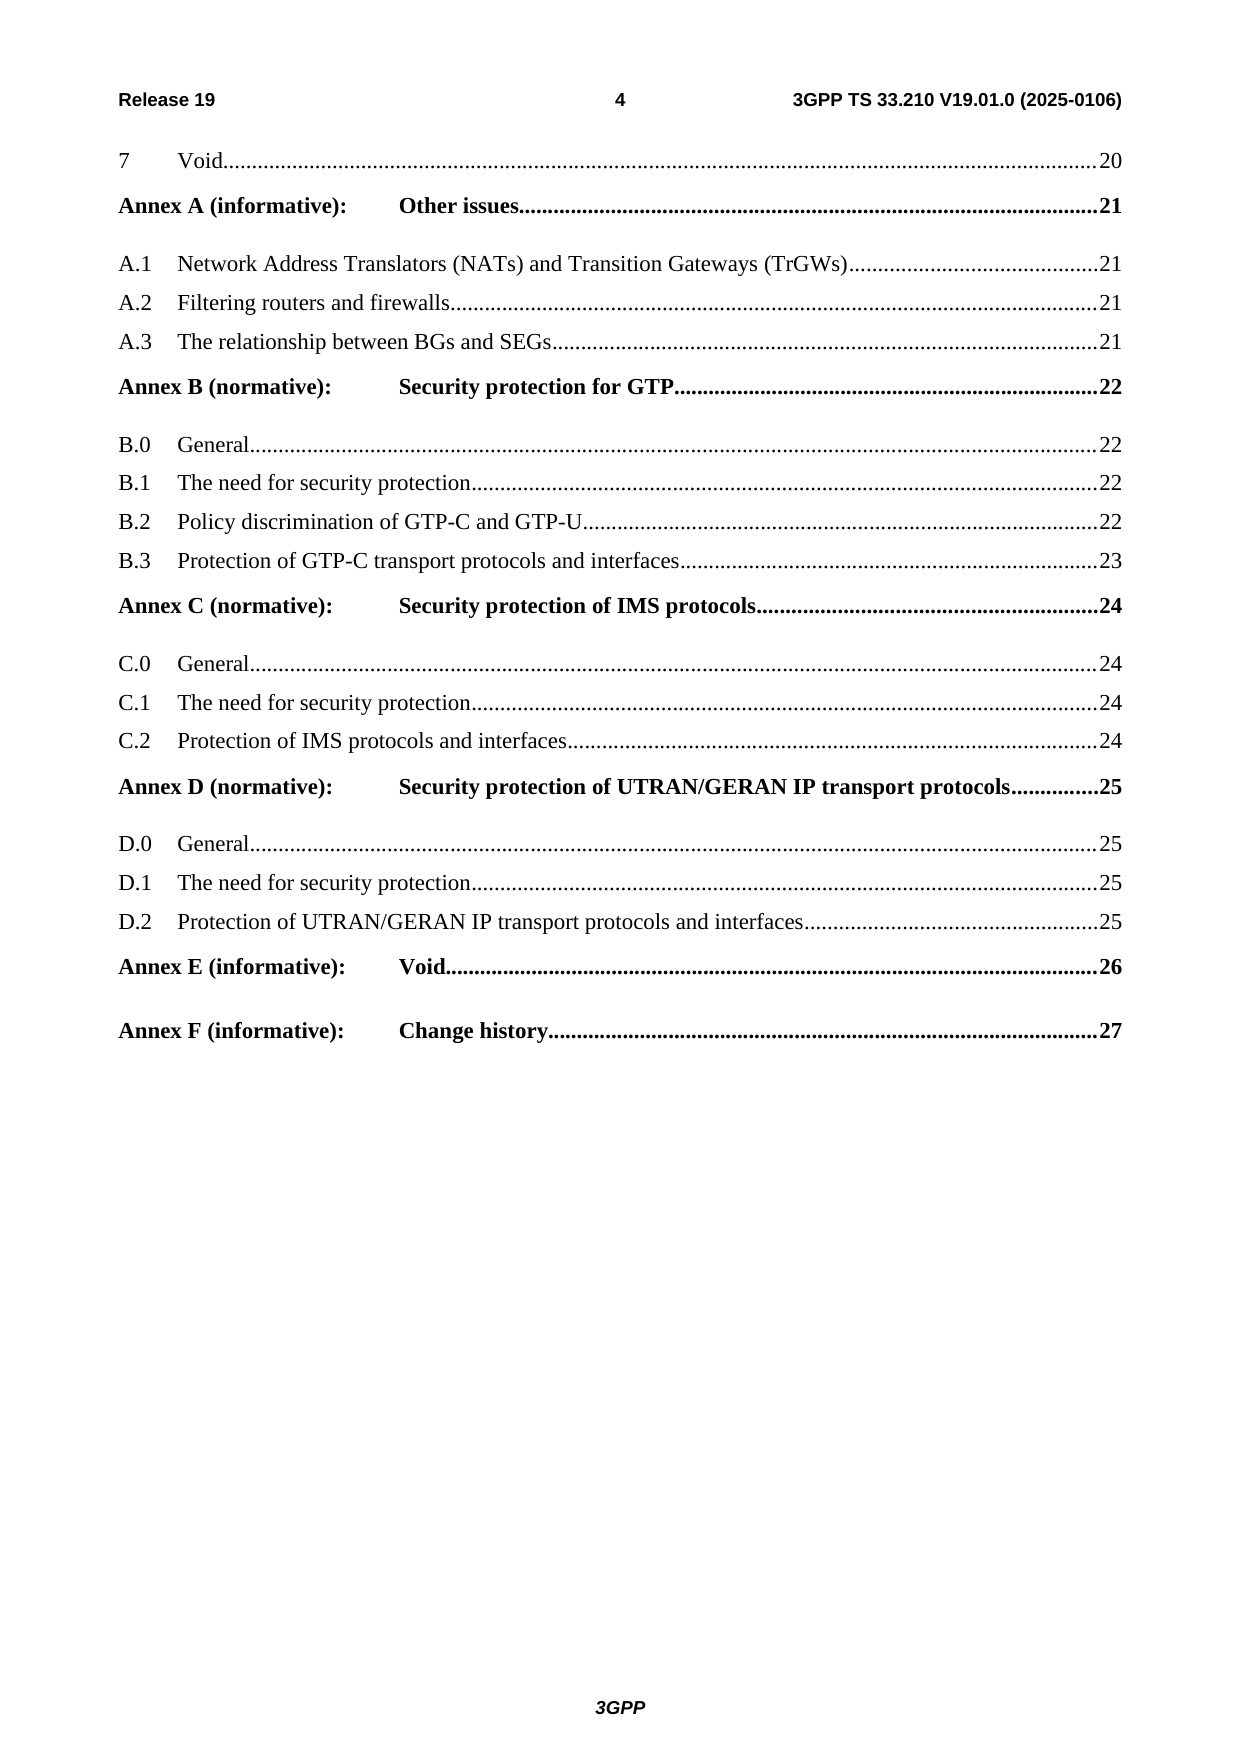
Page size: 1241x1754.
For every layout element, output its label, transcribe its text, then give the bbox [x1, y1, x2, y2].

text C.2 Protection of IMS protocols and interfaces 24 [118, 728, 1078, 754]
text Annex E (informative): Void 26 [118, 953, 1122, 979]
text D.2 Protection of UTRAN/GERAN IP transport protocols and interfaces 25 [118, 908, 1078, 934]
text A.1 Network Address Translators (NATs) and Transition Gateways (TrGWs) 21 [118, 250, 1078, 277]
text B.2 Policy discrimination of GTP-C and GTP-U 22 [118, 508, 1078, 535]
text D.0 General 25 [118, 830, 1078, 857]
text Annex B (normative): Security protection for GTP 22 [118, 373, 1122, 399]
text B.3 Protection of GTP-C transport protocols and interfaces 23 [118, 547, 1078, 573]
text C.1 The need for security protection 24 [118, 689, 1078, 715]
text Annex A (informative): Other issues 21 [118, 193, 1122, 219]
text Annex D (normative): Security protection of UTRAN/GERAN IP transport protocols 25 [118, 773, 1122, 799]
text 7 Void 20 [118, 147, 1078, 174]
text B.1 The need for security protection 22 [118, 469, 1078, 496]
text A.3 The relationship between BGs and SEGs 21 [118, 328, 1078, 354]
text Annex F (informative): Change history 27 [118, 1017, 1122, 1043]
text D.1 The need for security protection 25 [118, 869, 1078, 896]
text A.2 Filtering routers and firewalls 21 [118, 289, 1078, 315]
text Annex C (normative): Security protection of IMS protocols 24 [118, 592, 1122, 619]
text B.0 General 22 [118, 431, 1078, 457]
text C.0 General 24 [118, 650, 1078, 676]
